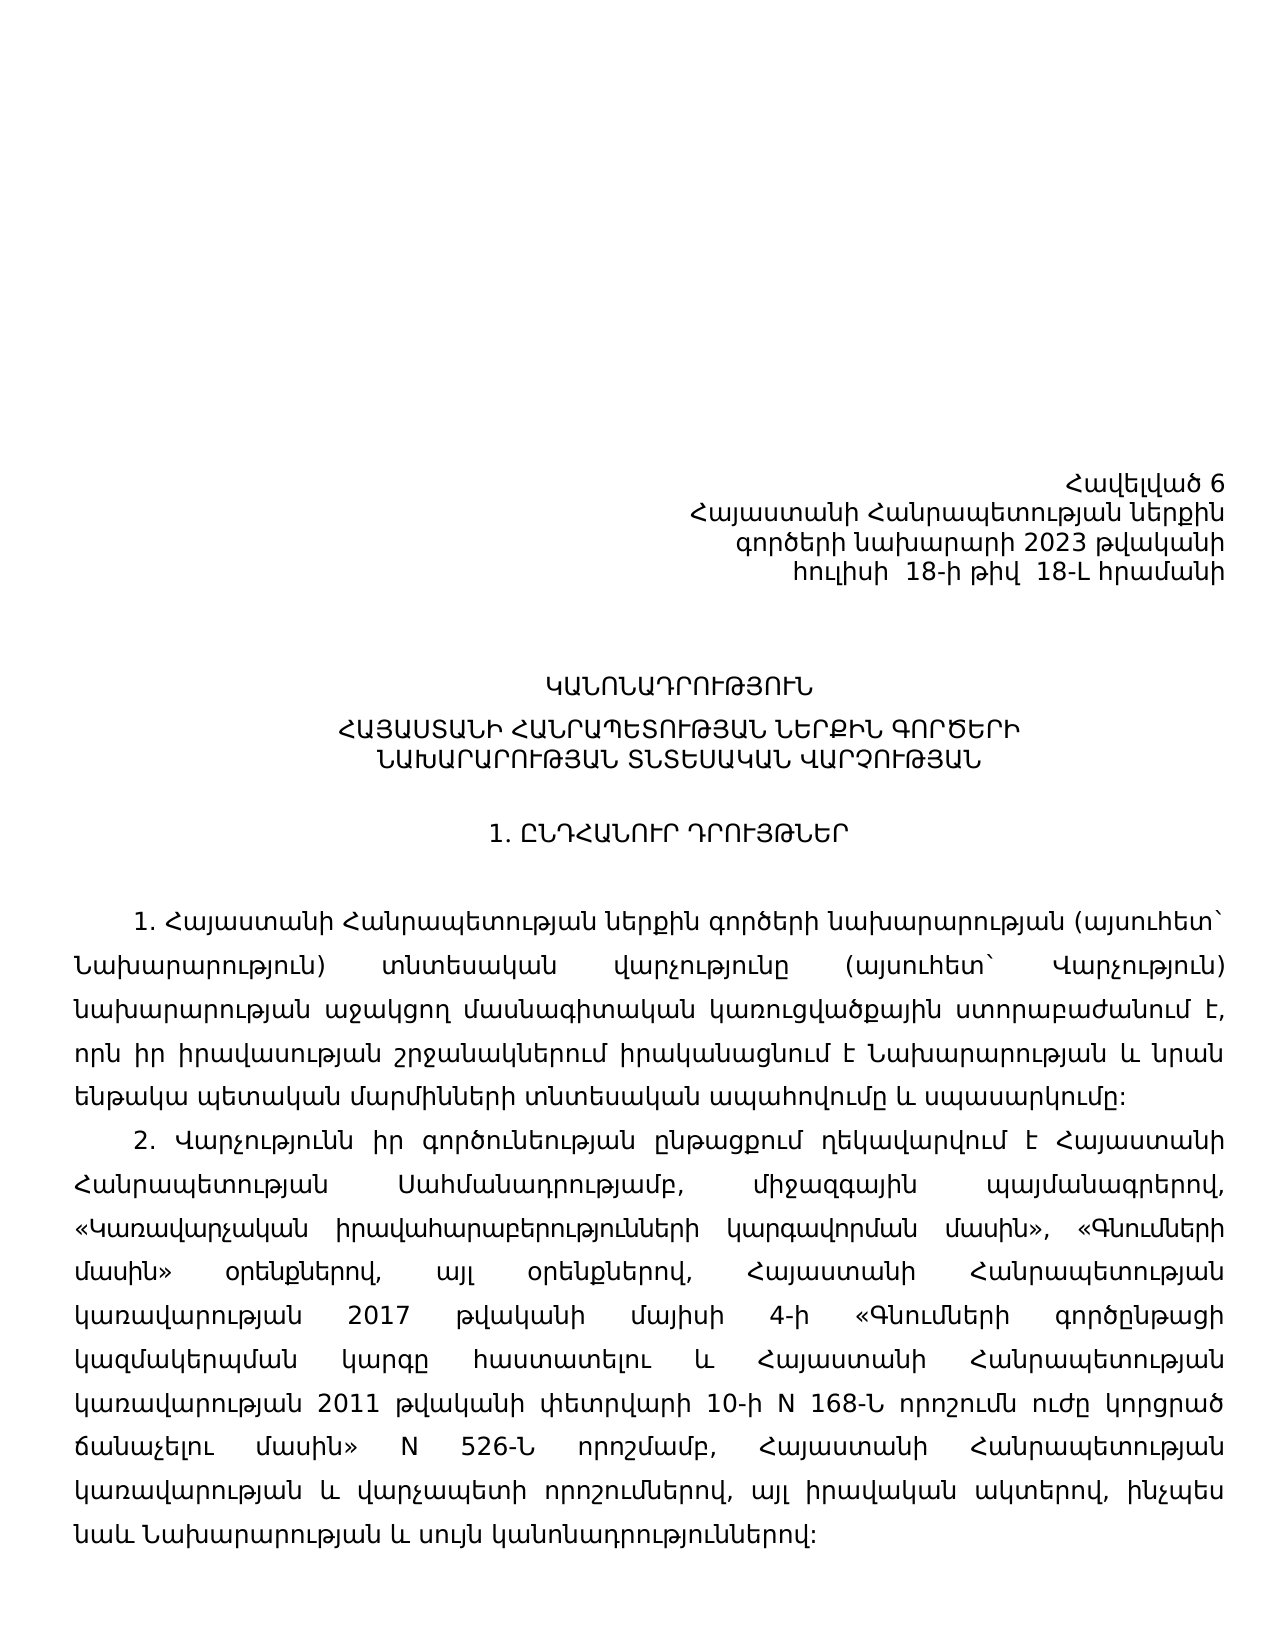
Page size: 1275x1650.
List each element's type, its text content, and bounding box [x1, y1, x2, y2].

text ԿԱՆՈՆԱԴՐՈՒԹՅՈՒՆ [74, 672, 1226, 701]
text ՀԱՅԱՍՏԱՆԻ ՀԱՆՐԱՊԵՏՈՒԹՅԱՆ ՆԵՐՔԻՆ ԳՈՐԾԵՐԻ [74, 716, 1226, 745]
text հուլիսի 18-ի թիվ 18-Լ հրամանի [74, 557, 1226, 586]
text գործերի նախարարի 2023 թվականի [74, 528, 1226, 557]
text Հայաստանի Հանրապետության ներքին [74, 499, 1226, 528]
text ՆԱԽԱՐԱՐՈՒԹՅԱՆ ՏՆՏԵՍԱԿԱՆ ՎԱՐՉՈՒԹՅԱՆ [74, 745, 1226, 774]
text 1. ԸՆԴՀԱՆՈՒՐ ԴՐՈՒՅԹՆԵՐ [111, 818, 1226, 848]
text Հավելված 6 [74, 469, 1226, 499]
text 2. Վարչությունն իր գործունեության ընթացքում ղեկավարվում է Հայաստանի Հանրապետության Սահմանադրությամբ, միջազգային պայմանագրերով, «Կառավարչական իրավահարաբերությունների կարգավորման մասին», «Գնումների մասին» օրենքներով, այլ օրենքներով, Հայաստանի Հանրապետության կառավարության 2017 թվականի մայիսի 4-ի «Գնումների գործընթացի կազմակերպման կարգը հաստատելու և Հայաստանի Հանրապետության կառավարության 2011 թվականի փետրվարի 10-ի N 168-Ն որոշումն ուժը կորցրած ճանաչելու մասին» N 526-Ն որոշմամբ, Հայաստանի Հանրապետության կառավարության և վարչապետի որոշումներով, այլ իրավական ակտերով, ինչպես նաև Նախարարության և սույն կանոնադրություններով: [74, 1126, 1226, 1549]
text 1. Հայաստանի Հանրապետության ներքին գործերի նախարարության (այսուհետ` Նախարարություն) տնտեսական վարչությունը (այսուհետ` Վարչություն) նախարարության աջակցող մասնագիտական կառուցվածքային ստորաբաժանում է, որն իր իրավասության շրջանակներում իրականացնում է Նախարարության և նրան ենթակա պետական մարմինների տնտեսական ապահովումը և սպասարկումը: [74, 907, 1226, 1112]
